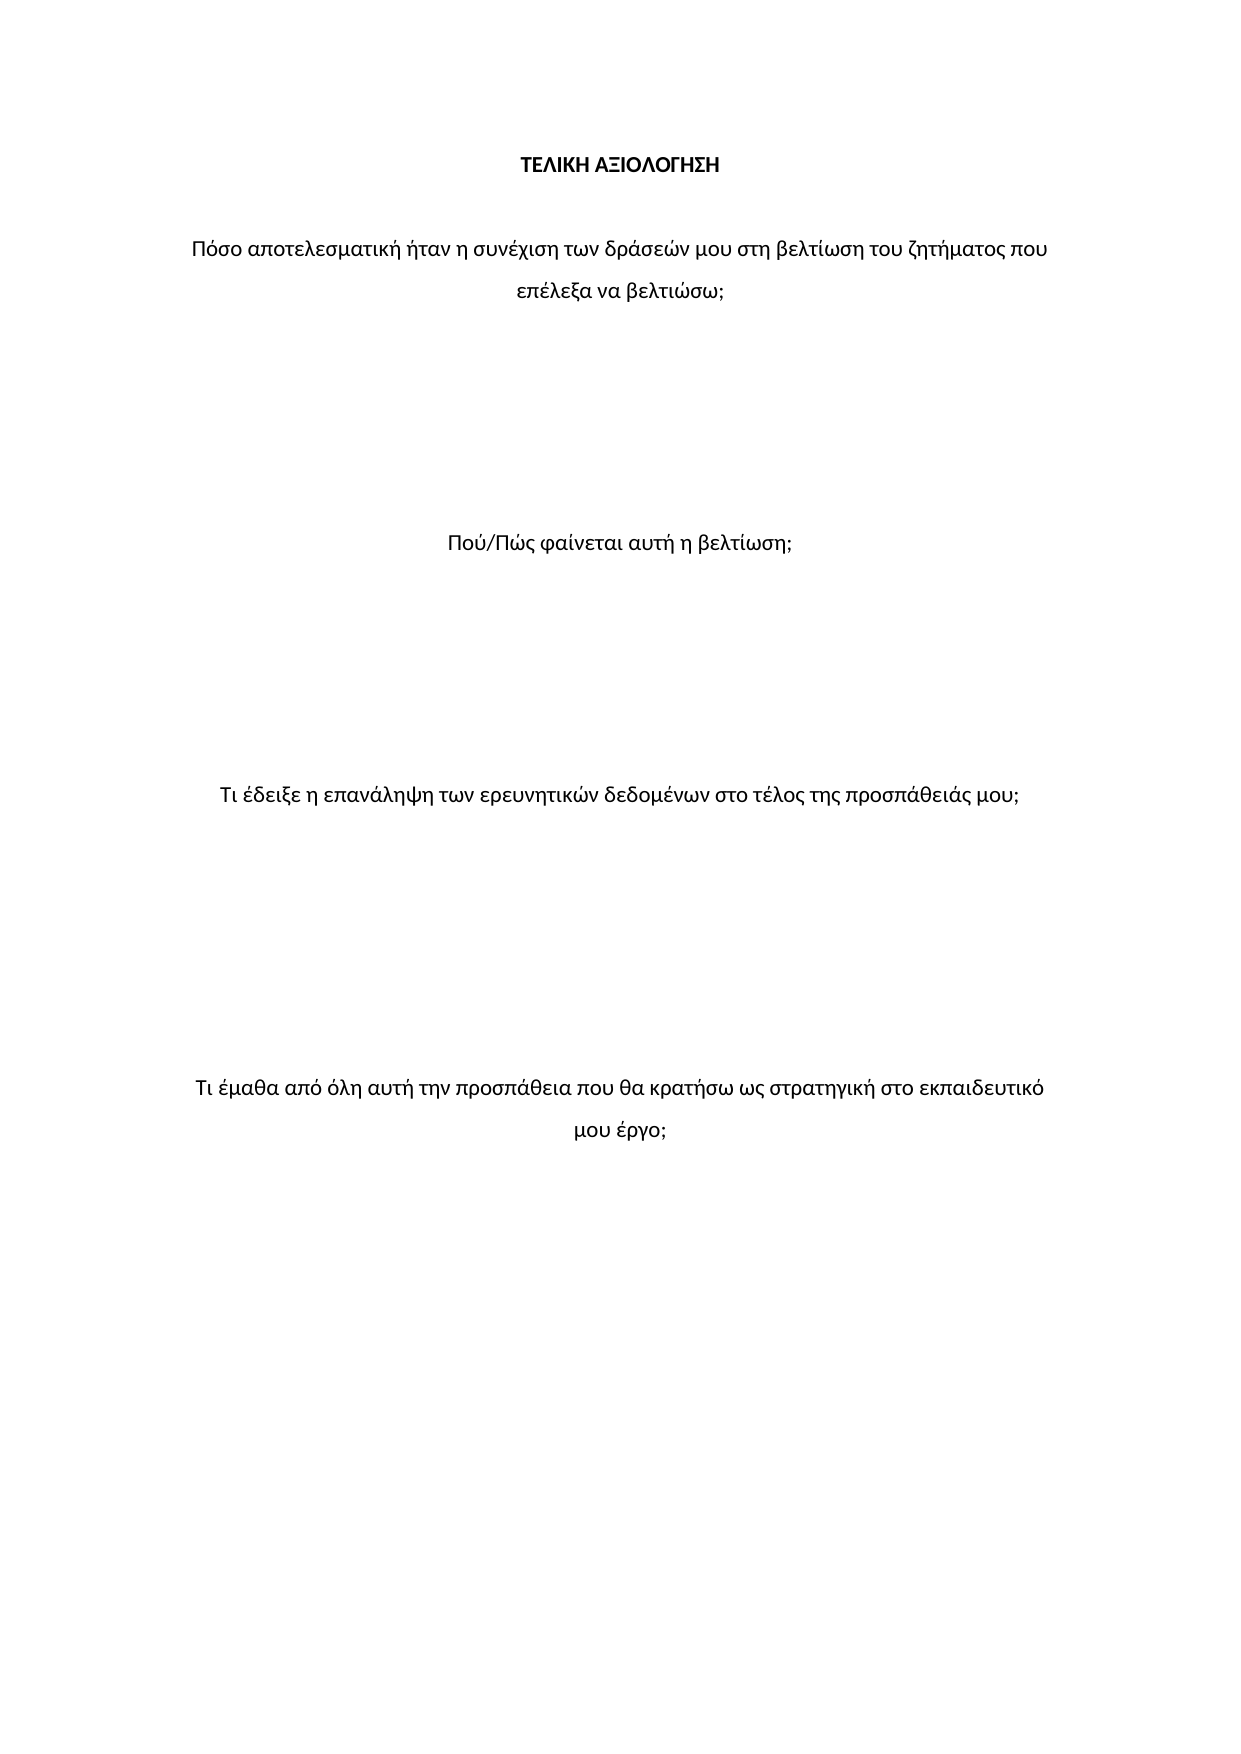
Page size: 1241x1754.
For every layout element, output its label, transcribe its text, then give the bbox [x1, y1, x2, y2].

text Τι έμαθα από όλη αυτή την προσπάθεια που θα κρατήσω ως στρατηγική στο εκπαιδευτικό μου έργο; [187, 1073, 1053, 1143]
text ΤΕΛΙΚΗ ΑΞΙΟΛΟΓΗΣΗ [187, 150, 1053, 178]
text Τι έδειξε η επανάληψη των ερευνητικών δεδομένων στο τέλος της προσπάθειάς μου; [187, 780, 1053, 808]
text Πόσο αποτελεσματική ήταν η συνέχιση των δράσεών μου στη βελτίωση του ζητήματος που επέλεξα να βελτιώσω; [187, 234, 1053, 304]
text Πού/Πώς φαίνεται αυτή η βελτίωση; [187, 528, 1053, 556]
